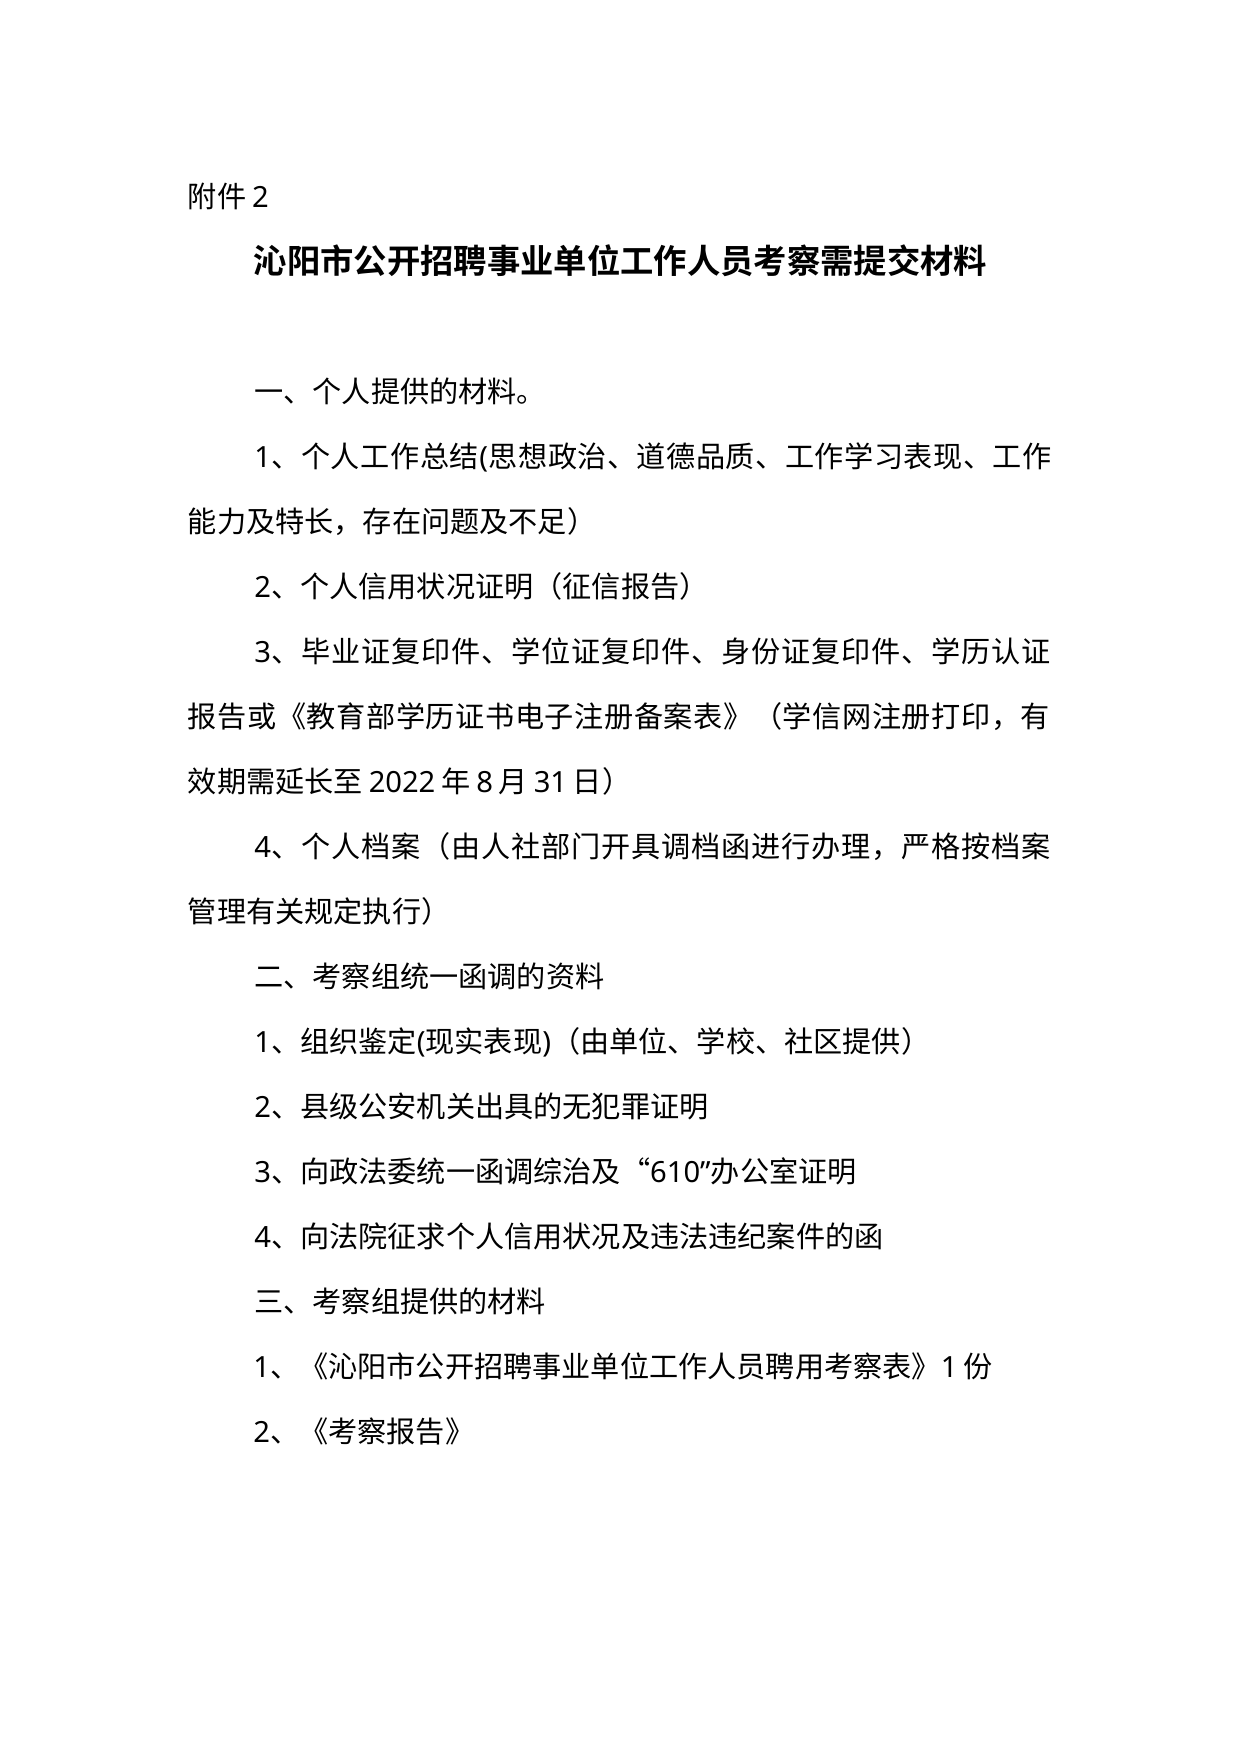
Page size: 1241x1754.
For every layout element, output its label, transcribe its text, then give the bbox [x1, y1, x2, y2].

text 沁阳市公开招聘事业单位工作人员考察需提交材料 [187, 227, 1053, 292]
text 3、毕业证复印件、学位证复印件、身份证复印件、学历认证报告或《教育部学历证书电子注册备案表》（学信网注册打印，有效期需延长至2022年8月31日） [188, 617, 1053, 812]
text 附件2 [188, 162, 1053, 227]
list 二、考察组统一函调的资料 [254, 942, 1053, 1007]
list 三、考察组提供的材料 [254, 1267, 1053, 1332]
text 2、个人信用状况证明（征信报告） [188, 552, 1053, 617]
text 4、个人档案（由人社部门开具调档函进行办理，严格按档案管理有关规定执行） [188, 812, 1053, 942]
text 3、向政法委统一函调综治及“610”办公室证明 [188, 1137, 1053, 1202]
text 1、个人工作总结(思想政治、道德品质、工作学习表现、工作能力及特长，存在问题及不足） [188, 422, 1053, 552]
list 2、《考察报告》 [253, 1397, 1053, 1462]
text 1、组织鉴定(现实表现)（由单位、学校、社区提供） [188, 1007, 1053, 1072]
text 4、向法院征求个人信用状况及违法违纪案件的函 [188, 1202, 1053, 1267]
text 2、县级公安机关出具的无犯罪证明 [188, 1072, 1053, 1137]
list 一、个人提供的材料。 [254, 357, 1053, 422]
list 1、《沁阳市公开招聘事业单位工作人员聘用考察表》1份 [253, 1332, 1053, 1397]
